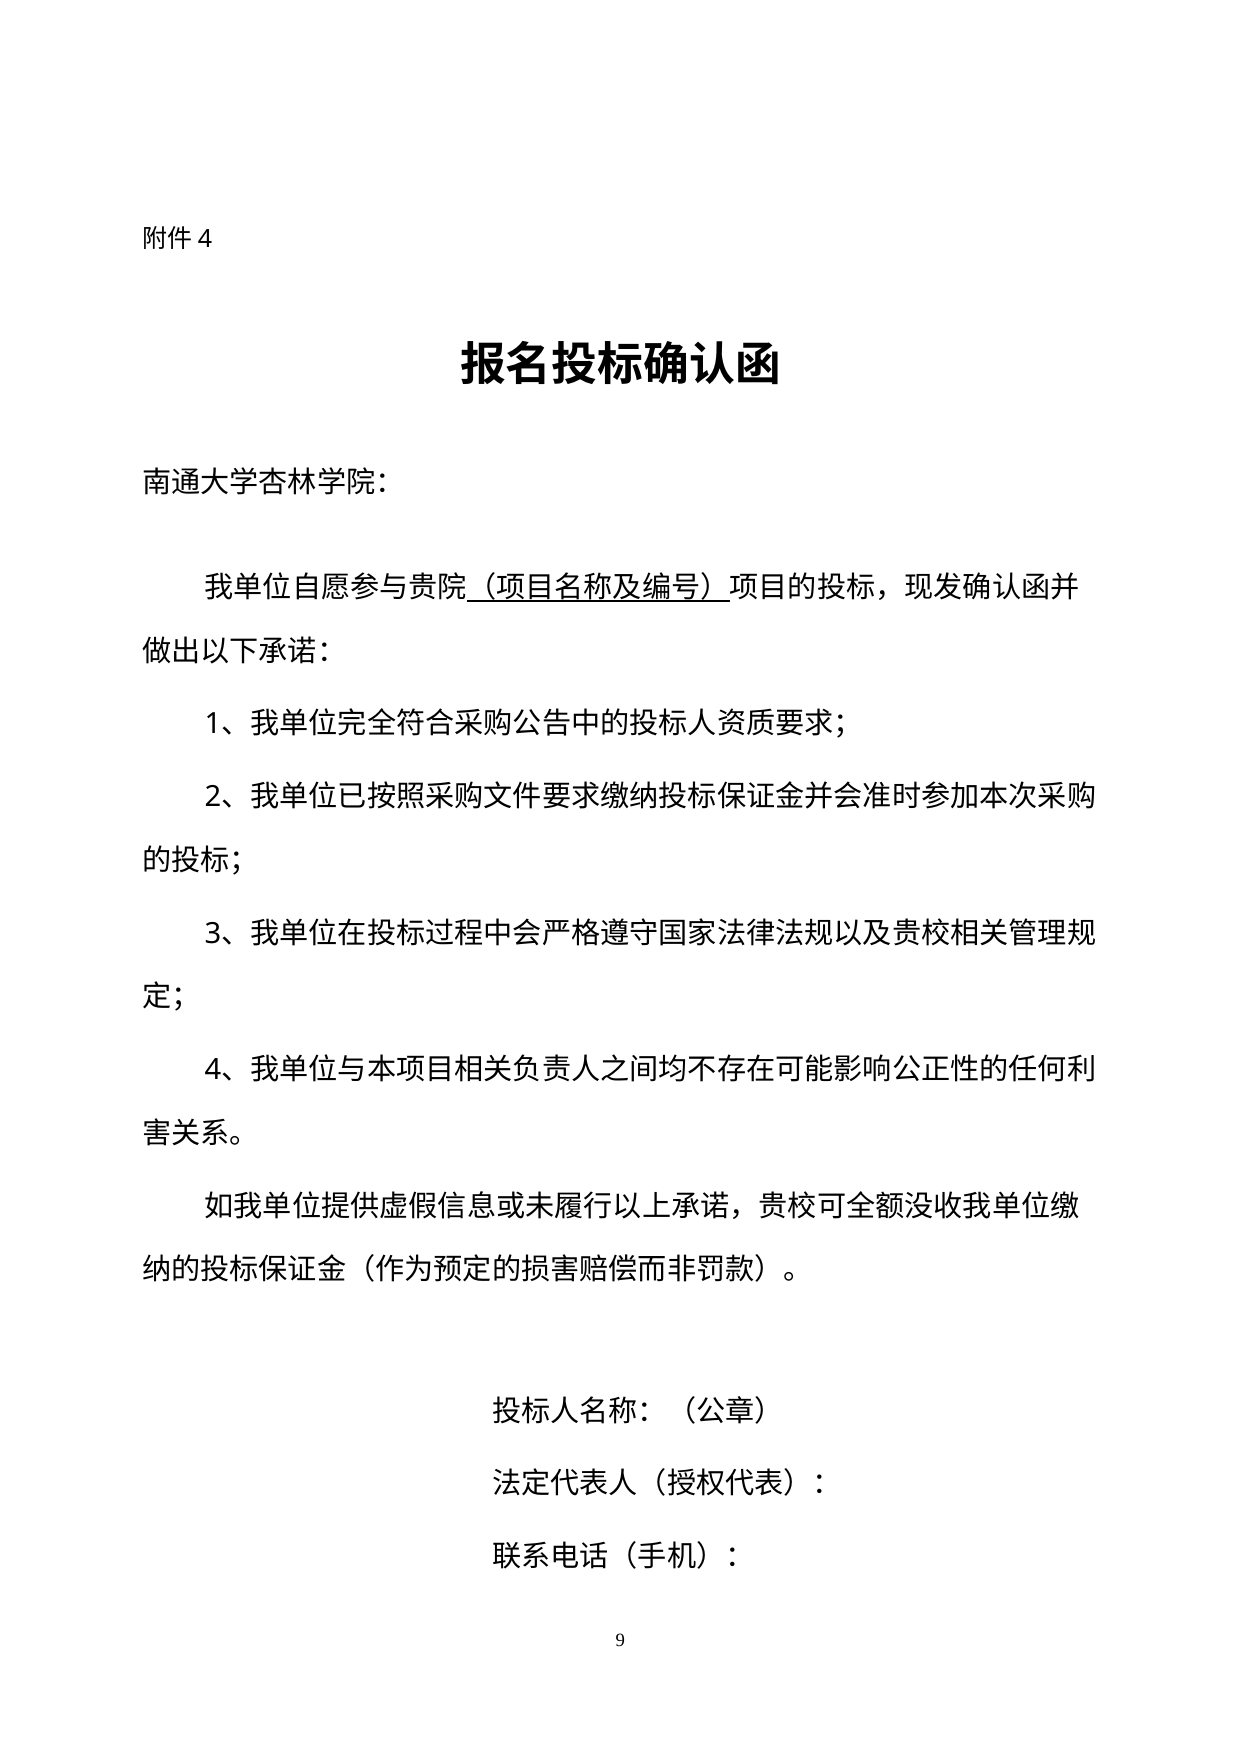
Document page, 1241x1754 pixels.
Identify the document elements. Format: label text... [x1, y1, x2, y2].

text 如我单位提供虚假信息或未履行以上承诺，贵校可全额没收我单位缴纳的投标保证金（作为预定的损害赔偿而非罚款）。 [142, 1182, 1098, 1288]
text 报名投标确认函 [142, 312, 1098, 410]
text 南通大学杏林学院： [142, 447, 1098, 512]
text 法定代表人（授权代表）： [142, 1460, 1098, 1502]
text 1、我单位完全符合采购公告中的投标人资质要求； [142, 700, 1098, 742]
text 3、我单位在投标过程中会严格遵守国家法律法规以及贵校相关管理规定； [142, 909, 1098, 1015]
text 4、我单位与本项目相关负责人之间均不存在可能影响公正性的任何利害关系。 [142, 1046, 1098, 1152]
text 投标人名称：（公章） [142, 1387, 1098, 1429]
text 附件4 [142, 204, 1098, 269]
text 我单位自愿参与贵院（项目名称及编号）项目的投标，现发确认函并做出以下承诺： [142, 564, 1098, 669]
text 联系电话（手机）： [142, 1533, 1098, 1575]
text 2、我单位已按照采购文件要求缴纳投标保证金并会准时参加本次采购的投标； [142, 773, 1098, 879]
